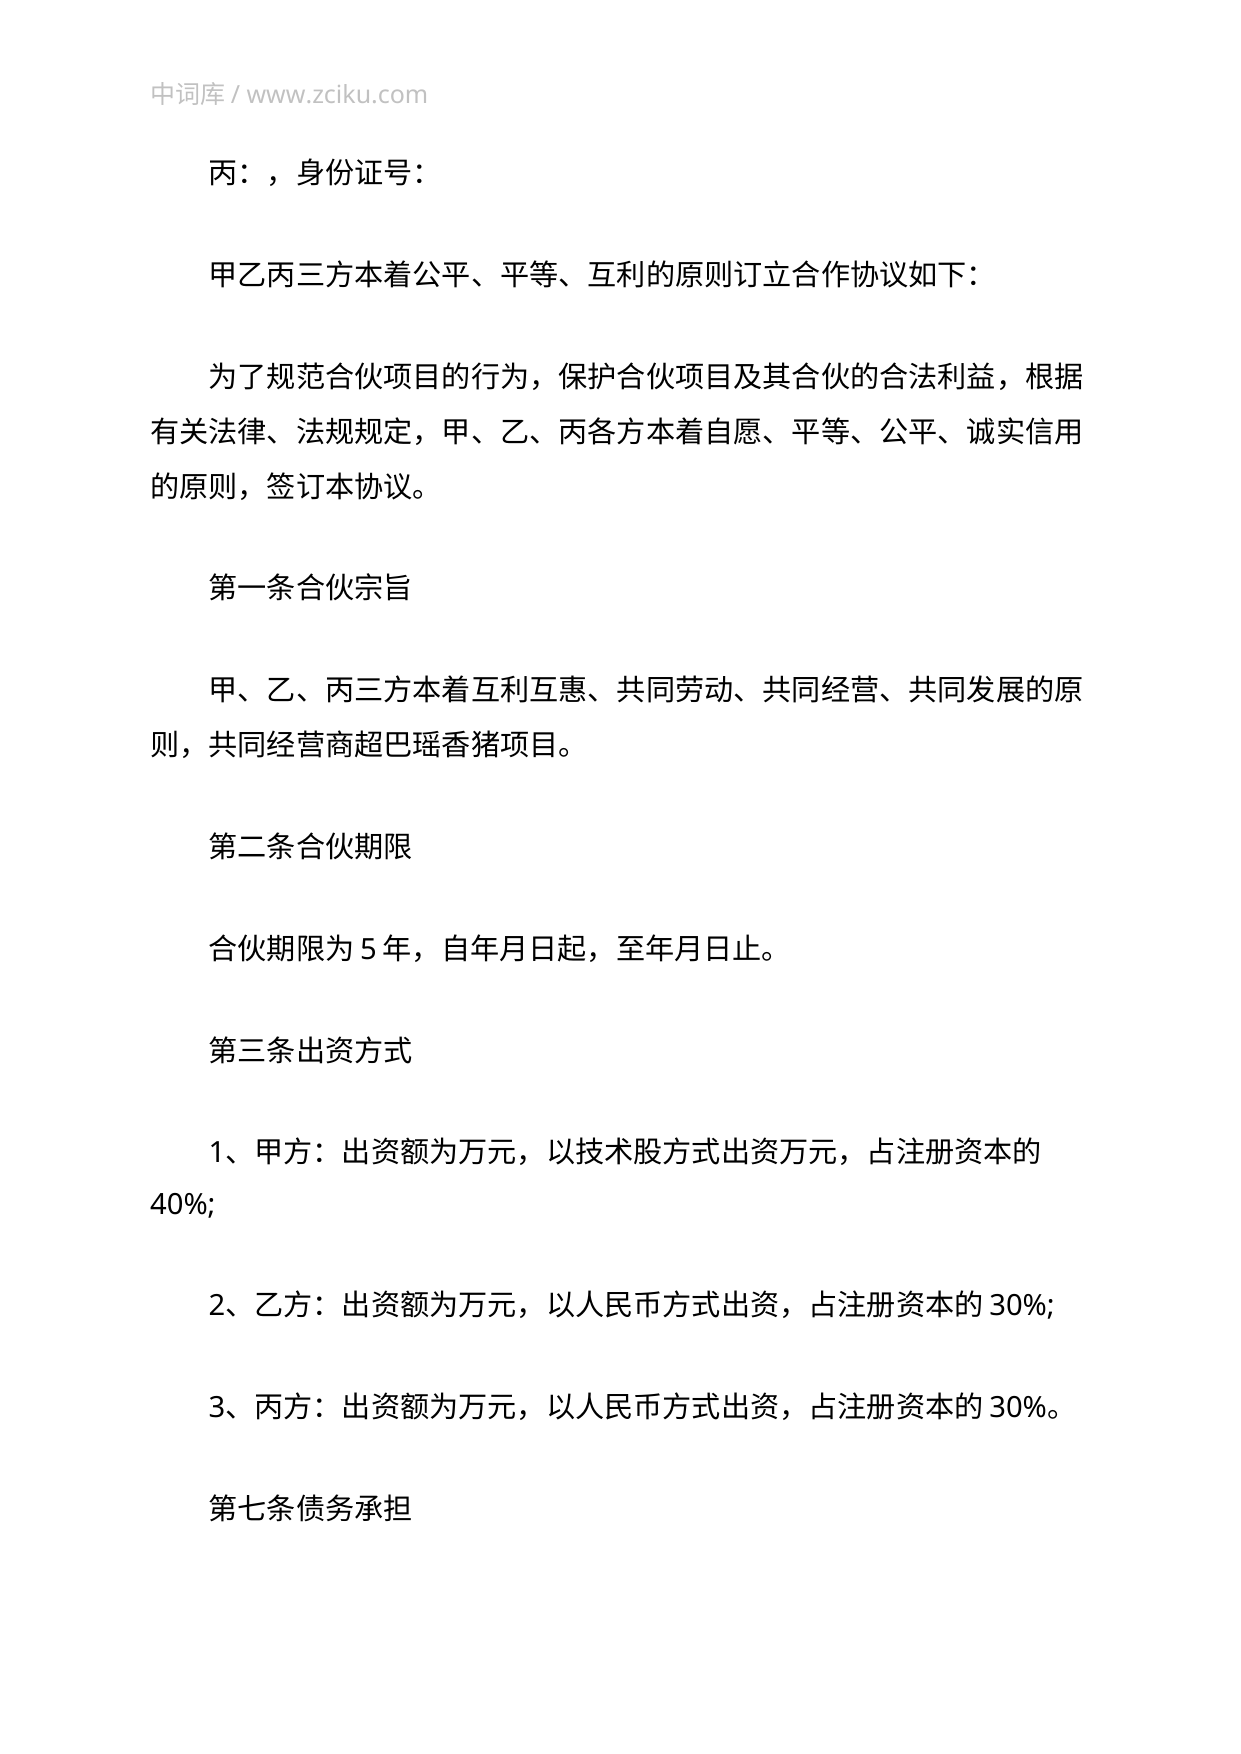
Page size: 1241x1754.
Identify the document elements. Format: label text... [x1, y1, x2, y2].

text 第三条出资方式 [150, 1027, 1090, 1069]
text 甲乙丙三方本着公平、平等、互利的原则订立合作协议如下： [150, 252, 1090, 294]
text 2、乙方：出资额为万元，以人民币方式出资，占注册资本的30%; [150, 1282, 1090, 1324]
text 为了规范合伙项目的行为，保护合伙项目及其合伙的合法利益，根据有关法律、法规规定，甲、乙、丙各方本着自愿、平等、公平、诚实信用的原则，签订本协议。 [150, 353, 1090, 506]
text 甲、乙、丙三方本着互利互惠、共同劳动、共同经营、共同发展的原则，共同经营商超巴瑶香猪项目。 [150, 667, 1090, 764]
text 第七条债务承担 [150, 1486, 1090, 1528]
text 1、甲方：出资额为万元，以技术股方式出资万元，占注册资本的40%; [150, 1129, 1090, 1223]
text 丙：，身份证号： [150, 150, 1090, 192]
text 3、丙方：出资额为万元，以人民币方式出资，占注册资本的30%。 [150, 1384, 1090, 1426]
text 第一条合伙宗旨 [150, 565, 1090, 607]
text 第二条合伙期限 [150, 823, 1090, 866]
text 合伙期限为5年，自年月日起，至年月日止。 [150, 925, 1090, 968]
